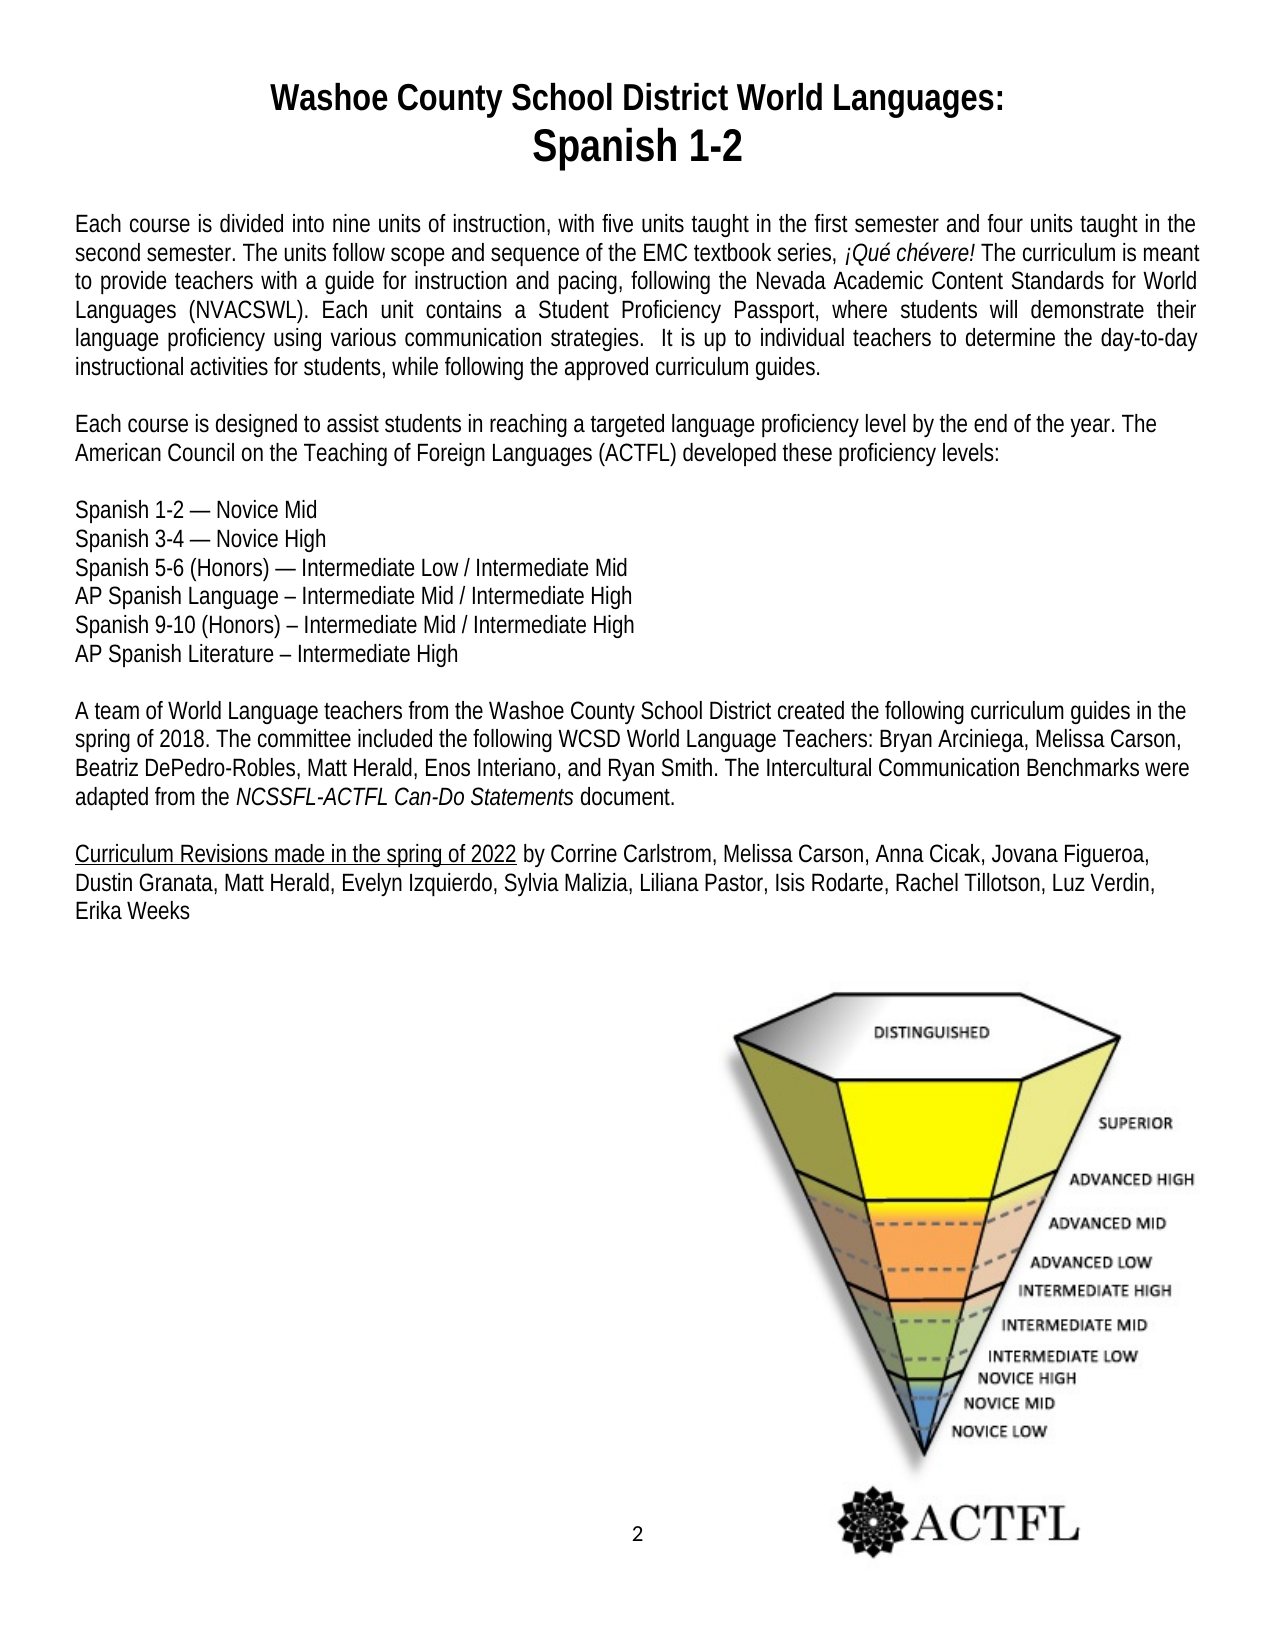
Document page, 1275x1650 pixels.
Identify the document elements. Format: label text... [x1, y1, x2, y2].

text Spanish 1-2 — Novice Mid [75, 495, 1200, 524]
text Each course is designed to assist students in reaching a targeted language proficiency level by the end of the year. The American Council on the Teaching of Foreign Languages (ACTFL) developed these proficiency levels: [75, 409, 1200, 467]
text Spanish 5-6 (Honors) — Intermediate Low / Intermediate Mid [75, 553, 1200, 581]
text Spanish 9-10 (Honors) – Intermediate Mid / Intermediate High [75, 610, 1200, 638]
text A team of World Language teachers from the Washoe County School District created the following curriculum guides in the spring of 2018. The committee included the following WCSD World Language Teachers: Bryan Arciniega, Melissa Carson, Beatriz DePedro-Robles, Matt Herald, Enos Interiano, and Ryan Smith. The Intercultural Communication Benchmarks were adapted from the NCSSFL-ACTFL Can-Do Statements document. [75, 696, 1200, 810]
text Curriculum Revisions made in the spring of 2022 by Corrine Carlstrom, Melissa Carson, Anna Cicak, Jovana Figueroa, Dustin Granata, Matt Herald, Evelyn Izquierdo, Sylvia Malizia, Liliana Pastor, Isis Rodarte, Rachel Tillotson, Luz Verdin, Erika Weeks [75, 839, 1200, 925]
text Spanish 1-2 [75, 118, 1200, 171]
text AP Spanish Literature – Intermediate High [75, 638, 1200, 667]
text Each course is divided into nine units of instruction, with five units taught in the first semester and four units taught in the second semester. The units follow scope and sequence of the EMC textbook series, ¡Qué chévere! The curriculum is meant to provide teachers with a guide for instruction and pacing, following the Nevada Academic Content Standards for World Languages (NVACSWL). Each unit contains a Student Proficiency Passport, where students will demonstrate their language proficiency using various communication strategies. It is up to individual teachers to determine the day-to-day instructional activities for students, while following the approved curriculum guides. [75, 209, 1200, 381]
picture [717, 944, 1200, 1570]
text Washoe County School District World Languages: [75, 75, 1200, 118]
text Spanish 3-4 — Novice High [75, 524, 1200, 553]
text AP Spanish Language – Intermediate Mid / Intermediate High [75, 581, 1200, 610]
